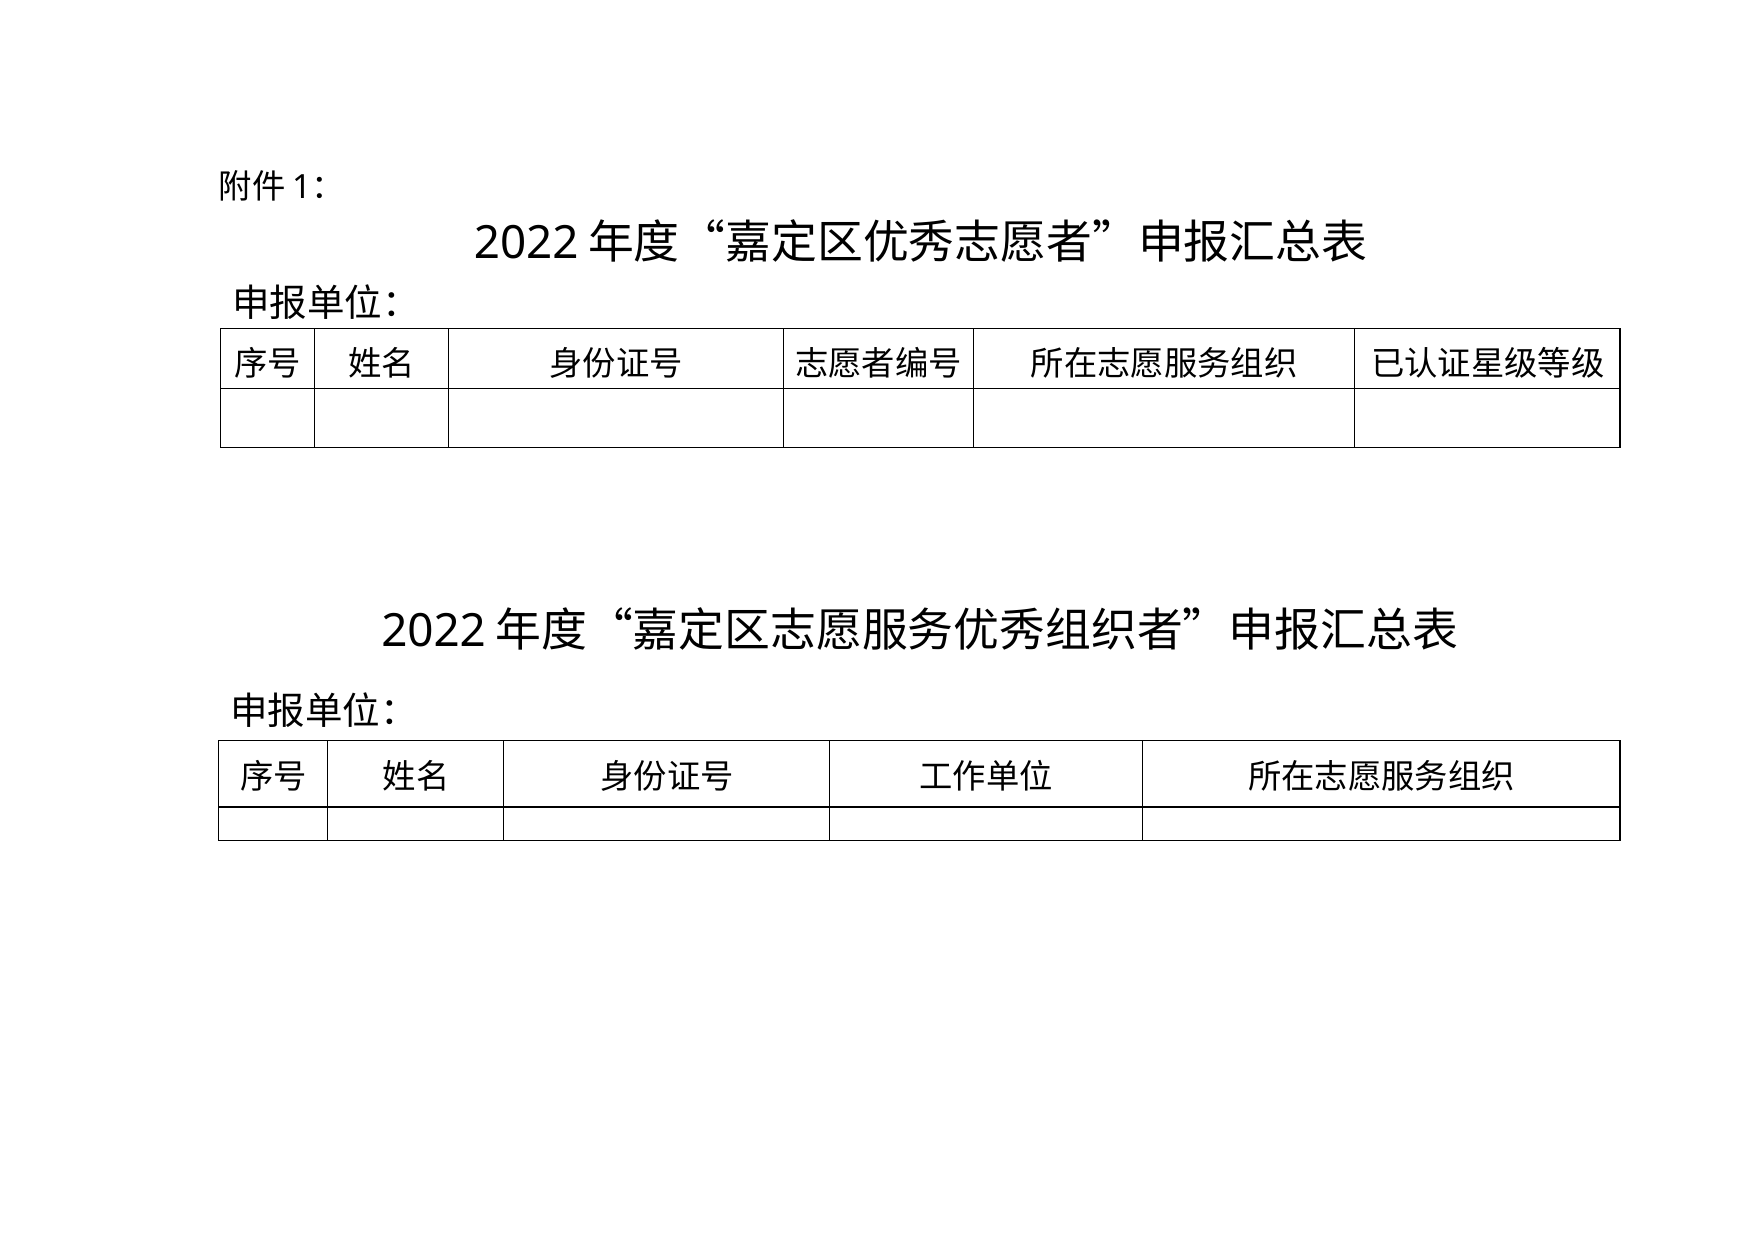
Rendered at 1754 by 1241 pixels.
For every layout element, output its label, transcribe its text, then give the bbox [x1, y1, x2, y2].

table_cell [974, 389, 1354, 447]
table_cell 志愿者编号 [784, 329, 973, 387]
table_cell 所在志愿服务组织 [974, 329, 1354, 387]
table_cell [219, 808, 327, 840]
table_cell [315, 389, 448, 447]
table_cell [830, 808, 1142, 840]
text 附件1： [218, 149, 1547, 211]
table_cell 姓名 [328, 741, 503, 806]
table_cell 已认证星级等级 [1355, 329, 1619, 387]
table_cell 姓名 [315, 329, 448, 387]
table_cell [1355, 389, 1619, 447]
table_cell [328, 808, 503, 840]
table_cell 2022年度“嘉定区志愿服务优秀组织者”申报汇总表 申报单位： [219, 447, 1620, 740]
table_cell 序号 [221, 329, 314, 387]
table_cell 所在志愿服务组织 [1143, 741, 1619, 806]
table_cell 身份证号 [449, 329, 783, 387]
table_cell [784, 389, 973, 447]
table_cell 序号 [219, 741, 327, 806]
table_cell [221, 389, 314, 447]
table_cell [449, 389, 783, 447]
table_cell [1143, 808, 1619, 840]
table_cell [504, 808, 829, 840]
table_cell 身份证号 [504, 741, 829, 806]
table_header 2022年度“嘉定区优秀志愿者”申报汇总表 申报单位： [221, 211, 1620, 328]
table_cell 工作单位 [830, 741, 1142, 806]
